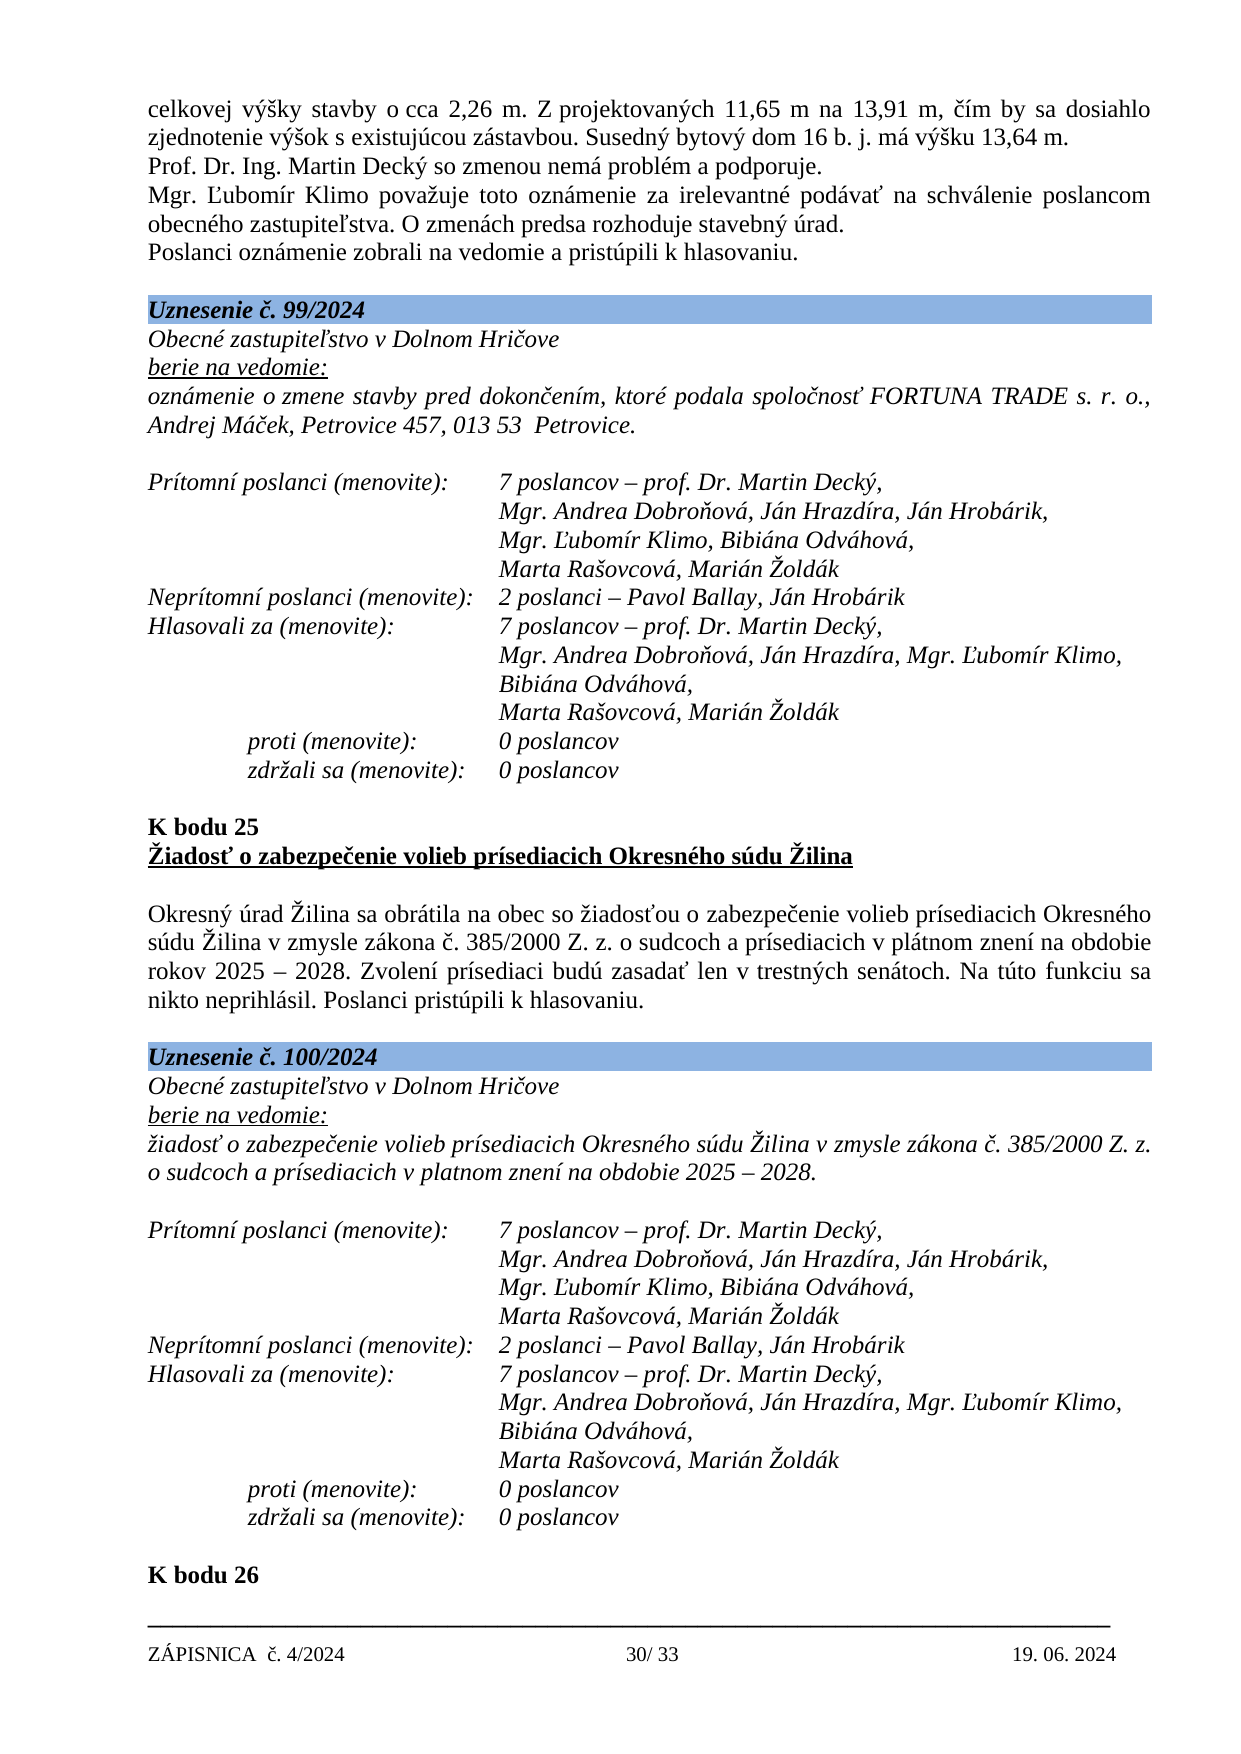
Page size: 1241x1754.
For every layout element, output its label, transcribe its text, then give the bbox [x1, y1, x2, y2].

table_cell Neprítomní poslanci (menovite): [136, 1330, 487, 1359]
table_cell proti (menovite): [136, 726, 487, 755]
table_cell zdržali sa (menovite): [136, 1503, 487, 1531]
table_cell 0 poslancov [487, 1503, 1137, 1531]
table_cell 7 poslancov – prof. Dr. Martin Decký, Mgr. Andrea Dobroňová, Ján Hrazdíra, Mgr. Ľubomír Klimo, Bibiána Odváhová, Marta Rašovcová, Marián Žoldák [487, 1359, 1137, 1474]
table_cell 7 poslancov – prof. Dr. Martin Decký, Mgr. Andrea Dobroňová, Ján Hrazdíra, Mgr. Ľubomír Klimo, Bibiána Odváhová, Marta Rašovcová, Marián Žoldák [487, 611, 1137, 726]
text berie na vedomie: [148, 1100, 1152, 1129]
text Prof. Dr. Ing. Martin Decký so zmenou nemá problém a podporuje. [148, 151, 1152, 180]
text Obecné zastupiteľstvo v Dolnom Hričove [148, 1071, 1152, 1100]
table_cell Hlasovali za (menovite): [136, 1359, 487, 1474]
text K bodu 26 [148, 1560, 1152, 1589]
text žiadosť o zabezpečenie volieb prísediacich Okresného súdu Žilina v zmysle zákona č. 385/2000 Z. z. o sudcoch a prísediacich v platnom znení na obdobie 2025 – 2028. [148, 1129, 1152, 1186]
table_cell Hlasovali za (menovite): [136, 611, 487, 726]
text Mgr. Ľubomír Klimo považuje toto oznámenie za irelevantné podávať na schválenie poslancom obecného zastupiteľstva. O zmenách predsa rozhoduje stavebný úrad. [148, 180, 1152, 237]
table_cell 0 poslancov [487, 726, 1137, 755]
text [148, 94, 1152, 151]
table_cell 0 poslancov [487, 1474, 1137, 1502]
table_cell 0 poslancov [487, 755, 1137, 784]
table_cell 2 poslanci – Pavol Ballay, Ján Hrobárik [487, 583, 1137, 611]
text Uznesenie č. 100/2024 [148, 1042, 1152, 1071]
table_cell zdržali sa (menovite): [136, 755, 487, 784]
text Poslanci oznámenie zobrali na vedomie a pristúpili k hlasovaniu. [148, 237, 1152, 266]
text Obecné zastupiteľstvo v Dolnom Hričove [148, 324, 1152, 352]
table_cell proti (menovite): [136, 1474, 487, 1502]
text Uznesenie č. 99/2024 [148, 295, 1152, 324]
text oznámenie o zmene stavby pred dokončením, ktoré podala spoločnosť FORTUNA TRADE s. r. o., Andrej Máček, Petrovice 457, 013 53 Petrovice. [148, 381, 1152, 439]
table_header Prítomní poslanci (menovite): [136, 1215, 487, 1330]
table_cell Neprítomní poslanci (menovite): [136, 583, 487, 611]
text berie na vedomie: [148, 352, 1152, 381]
text K bodu 25 [148, 812, 1152, 841]
table_cell 2 poslanci – Pavol Ballay, Ján Hrobárik [487, 1330, 1137, 1359]
text Žiadosť o zabezpečenie volieb prísediacich Okresného súdu Žilina [148, 841, 1152, 870]
text Okresný úrad Žilina sa obrátila na obec so žiadosťou o zabezpečenie volieb prísediacich Okresného súdu Žilina v zmysle zákona č. 385/2000 Z. z. o sudcoch a prísediacich v plátnom znení na obdobie rokov 2025 – 2028. Zvolení prísediaci budú zasadať len v trestných senátoch. Na túto funkciu sa nikto neprihlásil. Poslanci pristúpili k hlasovaniu. [148, 899, 1152, 1014]
table_header Prítomní poslanci (menovite): [136, 468, 487, 582]
